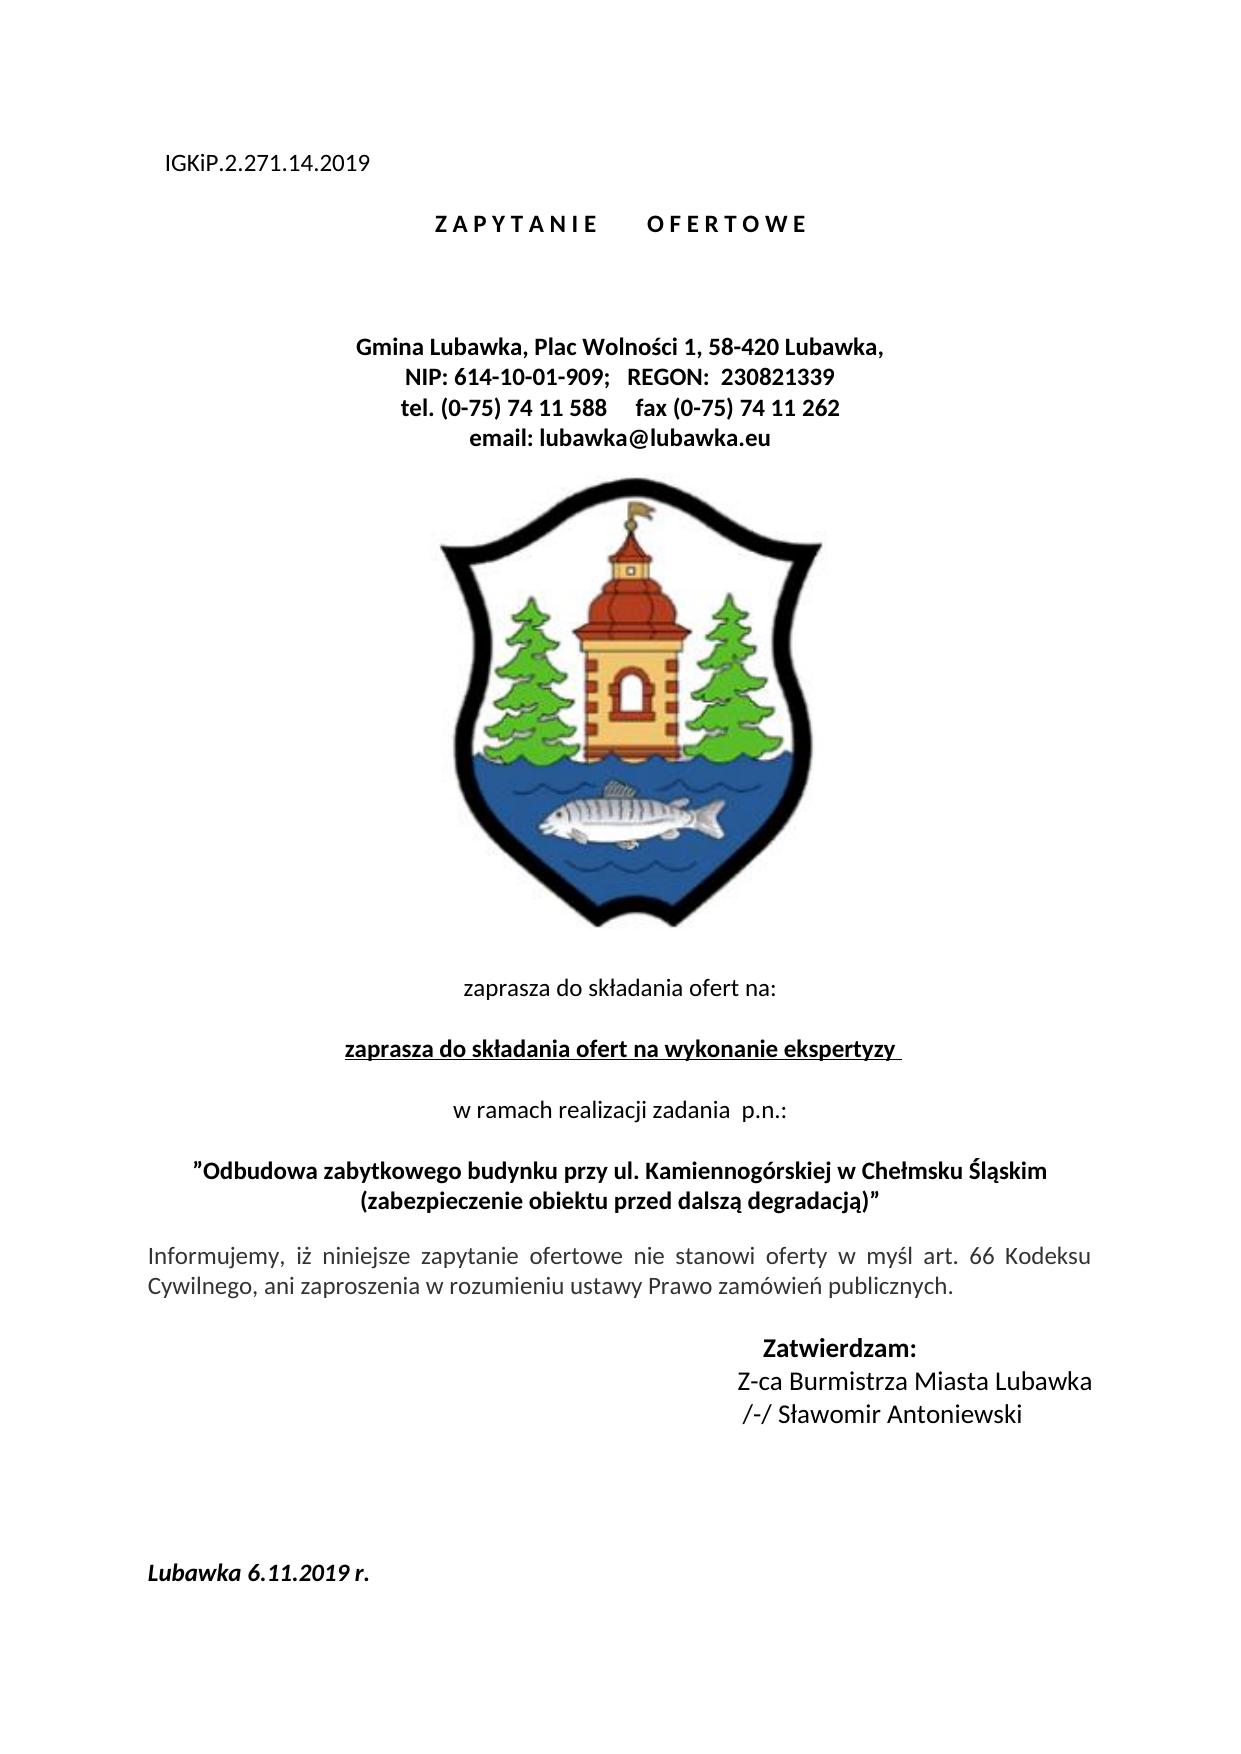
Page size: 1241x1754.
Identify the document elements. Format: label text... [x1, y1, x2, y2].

text tel. (0-75) 74 11 588 fax (0-75) 74 11 262 [148, 392, 1093, 422]
text Z-ca Burmistrza Miasta Lubawka [148, 1364, 1093, 1397]
text IGKiP.2.271.14.2019 [148, 148, 1093, 178]
text Lubawka 6.11.2019 r. [148, 1558, 1093, 1588]
text /-/ Sławomir Antoniewski [673, 1397, 1093, 1431]
text Zatwierdzam: [148, 1331, 1093, 1364]
text zaprasza do składania ofert na wykonanie ekspertyzy [148, 1033, 1093, 1063]
text ”Odbudowa zabytkowego budynku przy ul. Kamiennogórskiej w Chełmsku Śląskim (zabezpieczenie obiektu przed dalszą degradacją)” [148, 1155, 1093, 1240]
text email: lubawka@lubawka.eu [148, 422, 1093, 453]
text Informujemy, iż niniejsze zapytanie ofertowe nie stanowi oferty w myśl art. 66 Kodeksu Cywilnego, ani zaproszenia w rozumieniu ustawy Prawo zamówień publicznych. [148, 1240, 1093, 1301]
subtitle Z A P Y T A N I E O F E R T O W E [148, 209, 1093, 239]
picture [428, 473, 839, 942]
text w ramach realizacji zadania p.n.: [148, 1094, 1093, 1124]
text Gmina Lubawka, Plac Wolności 1, 58-420 Lubawka, [148, 331, 1093, 361]
text zaprasza do składania ofert na: [148, 972, 1093, 1002]
text NIP: 614-10-01-909; REGON: 230821339 [148, 361, 1093, 392]
